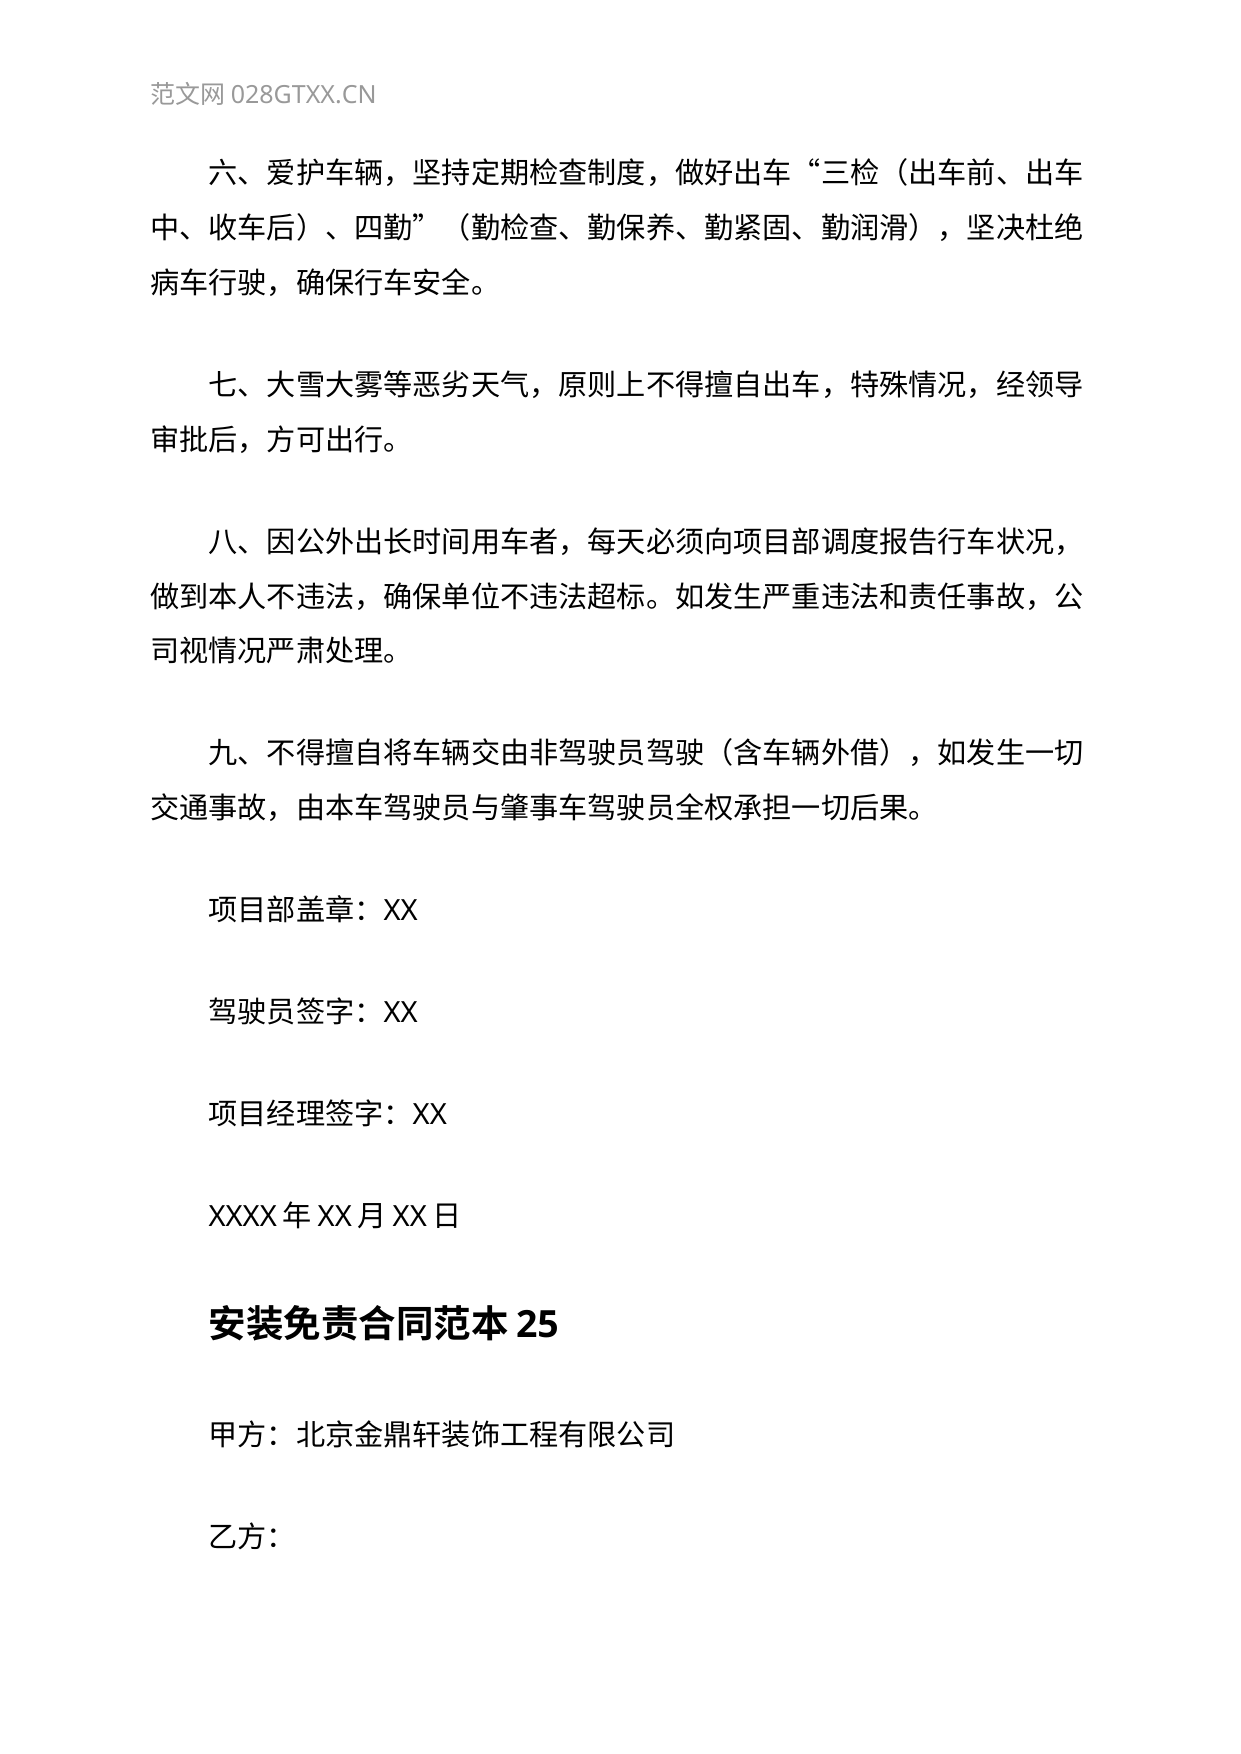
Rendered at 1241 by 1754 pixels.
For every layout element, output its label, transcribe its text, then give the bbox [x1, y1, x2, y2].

text 八、因公外出长时间用车者，每天必须向项目部调度报告行车状况，做到本人不违法，确保单位不违法超标。如发生严重违法和责任事故，公司视情况严肃处理。 [150, 518, 1090, 670]
text 安装免责合同范本25 [150, 1294, 1090, 1349]
text 七、大雪大雾等恶劣天气，原则上不得擅自出车，特殊情况，经领导审批后，方可出行。 [150, 362, 1090, 459]
text 驾驶员签字：XX [150, 988, 1090, 1031]
text 项目经理签字：XX [150, 1090, 1090, 1133]
text 六、爱护车辆，坚持定期检查制度，做好出车“三检（出车前、出车中、收车后）、四勤”（勤检查、勤保养、勤紧固、勤润滑），坚决杜绝病车行驶，确保行车安全。 [150, 150, 1090, 302]
text XXXX年XX月XX日 [150, 1192, 1090, 1235]
text 项目部盖章：XX [150, 886, 1090, 929]
text 九、不得擅自将车辆交由非驾驶员驾驶（含车辆外借），如发生一切交通事故，由本车驾驶员与肇事车驾驶员全权承担一切后果。 [150, 730, 1090, 827]
text 甲方：北京金鼎轩装饰工程有限公司 [150, 1412, 1090, 1454]
text 乙方： [150, 1514, 1090, 1556]
